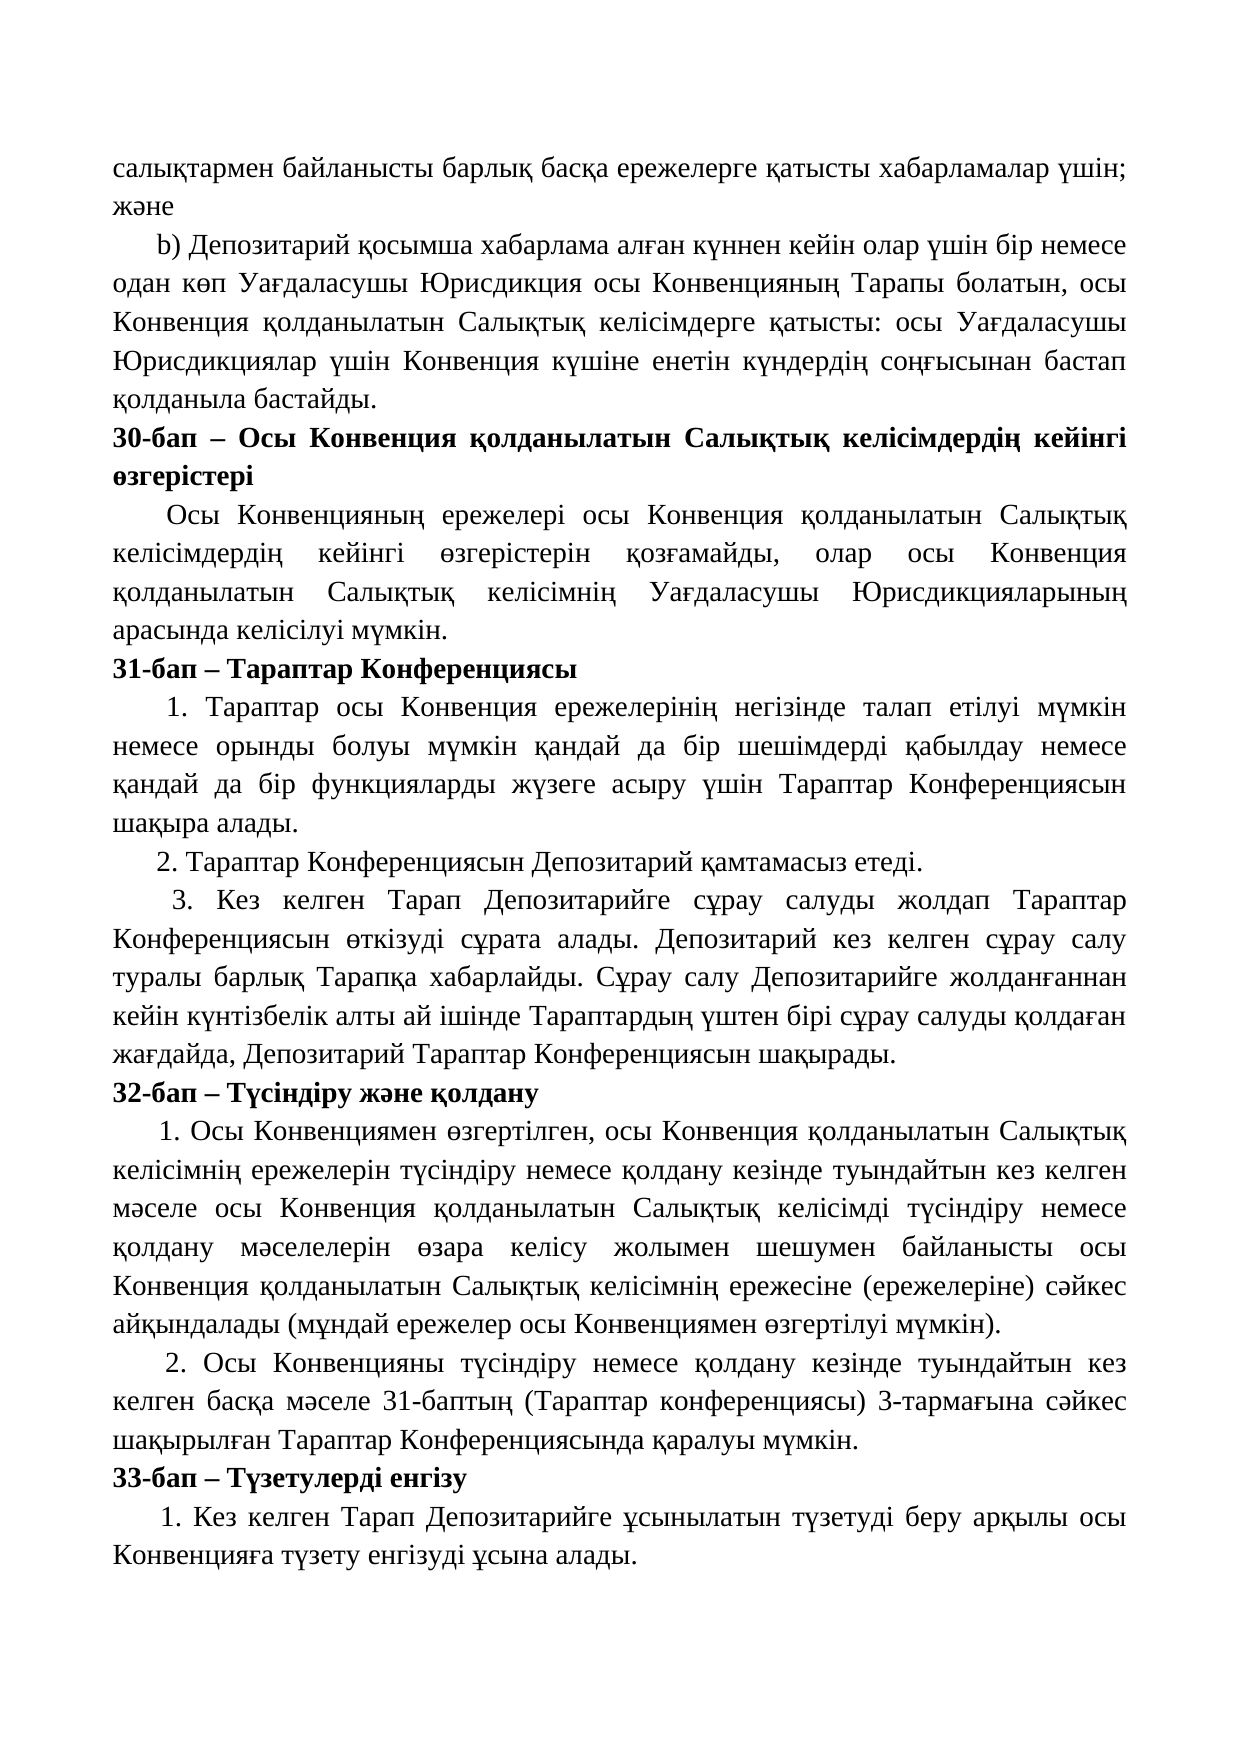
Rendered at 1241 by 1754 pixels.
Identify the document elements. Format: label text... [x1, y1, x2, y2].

text 1. Осы Конвенциямен өзгертілген, осы Конвенция қолданылатын Салықтық келісімнің ережелерін түсіндіру немесе қолдану кезінде туындайтын кез келген мәселе осы Конвенция қолданылатын Салықтық келісімді түсіндіру немесе қолдану мәселелерін өзара келісу жолымен шешумен байланысты осы Конвенция қолданылатын Салықтық келісімнің ережесіне (ережелеріне) сәйкес айқындалады (мұндай ережелер осы Конвенциямен өзгертілуі мүмкін). [112, 1113, 1128, 1340]
text 32-бап – Түсіндіру және қолдану [112, 1075, 1128, 1108]
text 31-бап – Тараптар Конференциясы [112, 651, 1128, 684]
text 2. Осы Конвенцияны түсіндіру немесе қолдану кезінде туындайтын кез келген басқа мәселе 31-баптың (Тараптар конференциясы) 3-тармағына сәйкес шақырылған Тараптар Конференциясында қаралуы мүмкін. [112, 1345, 1128, 1455]
text 1. Кез келген Тарап Депозитарийге ұсынылатын түзетуді беру арқылы осы Конвенцияға түзету енгізуді ұсына алады. [112, 1499, 1128, 1571]
text 2. Тараптар Конференциясын Депозитарий қамтамасыз етеді. [112, 844, 1128, 877]
text 1. Тараптар осы Конвенция ережелерінің негізінде талап етілуі мүмкін немесе орынды болуы мүмкін қандай да бір шешімдерді қабылдау немесе қандай да бір функцияларды жүзеге асыру үшін Тараптар Конференциясын шақыра алады. [112, 689, 1128, 839]
text 30-бап – Осы Конвенция қолданылатын Салықтық келісімдердің кейінгі өзгерістері [112, 420, 1128, 492]
text Осы Конвенцияның ережелері осы Конвенция қолданылатын Салықтық келісімдердің кейінгі өзгерістерін қозғамайды, олар осы Конвенция қолданылатын Салықтық келісімнің Уағдаласушы Юрисдикцияларының арасында келісілуі мүмкін. [112, 497, 1128, 646]
text 3. Кез келген Тарап Депозитарийге сұрау салуды жолдап Тараптар Конференциясын өткізуді сұрата алады. Депозитарий кез келген сұрау салу туралы барлық Тарапқа хабарлайды. Сұрау салу Депозитарийге жолданғаннан кейін күнтізбелік алты ай ішінде Тараптардың үштен бірі сұрау салуды қолдаған жағдайда, Депозитарий Тараптар Конференциясын шақырады. [112, 882, 1128, 1070]
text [112, 150, 1128, 222]
text 33-бап – Түзетулерді енгізу [112, 1460, 1128, 1494]
text b) Депозитарий қосымша хабарлама алған күннен кейін олар үшін бір немесе одан көп Уағдаласушы Юрисдикция осы Конвенцияның Тарапы болатын, осы Конвенция қолданылатын Салықтық келісімдерге қатысты: осы Уағдаласушы Юрисдикциялар үшін Конвенция күшіне енетін күндердің соңғысынан бастап қолданыла бастайды. [112, 227, 1128, 415]
